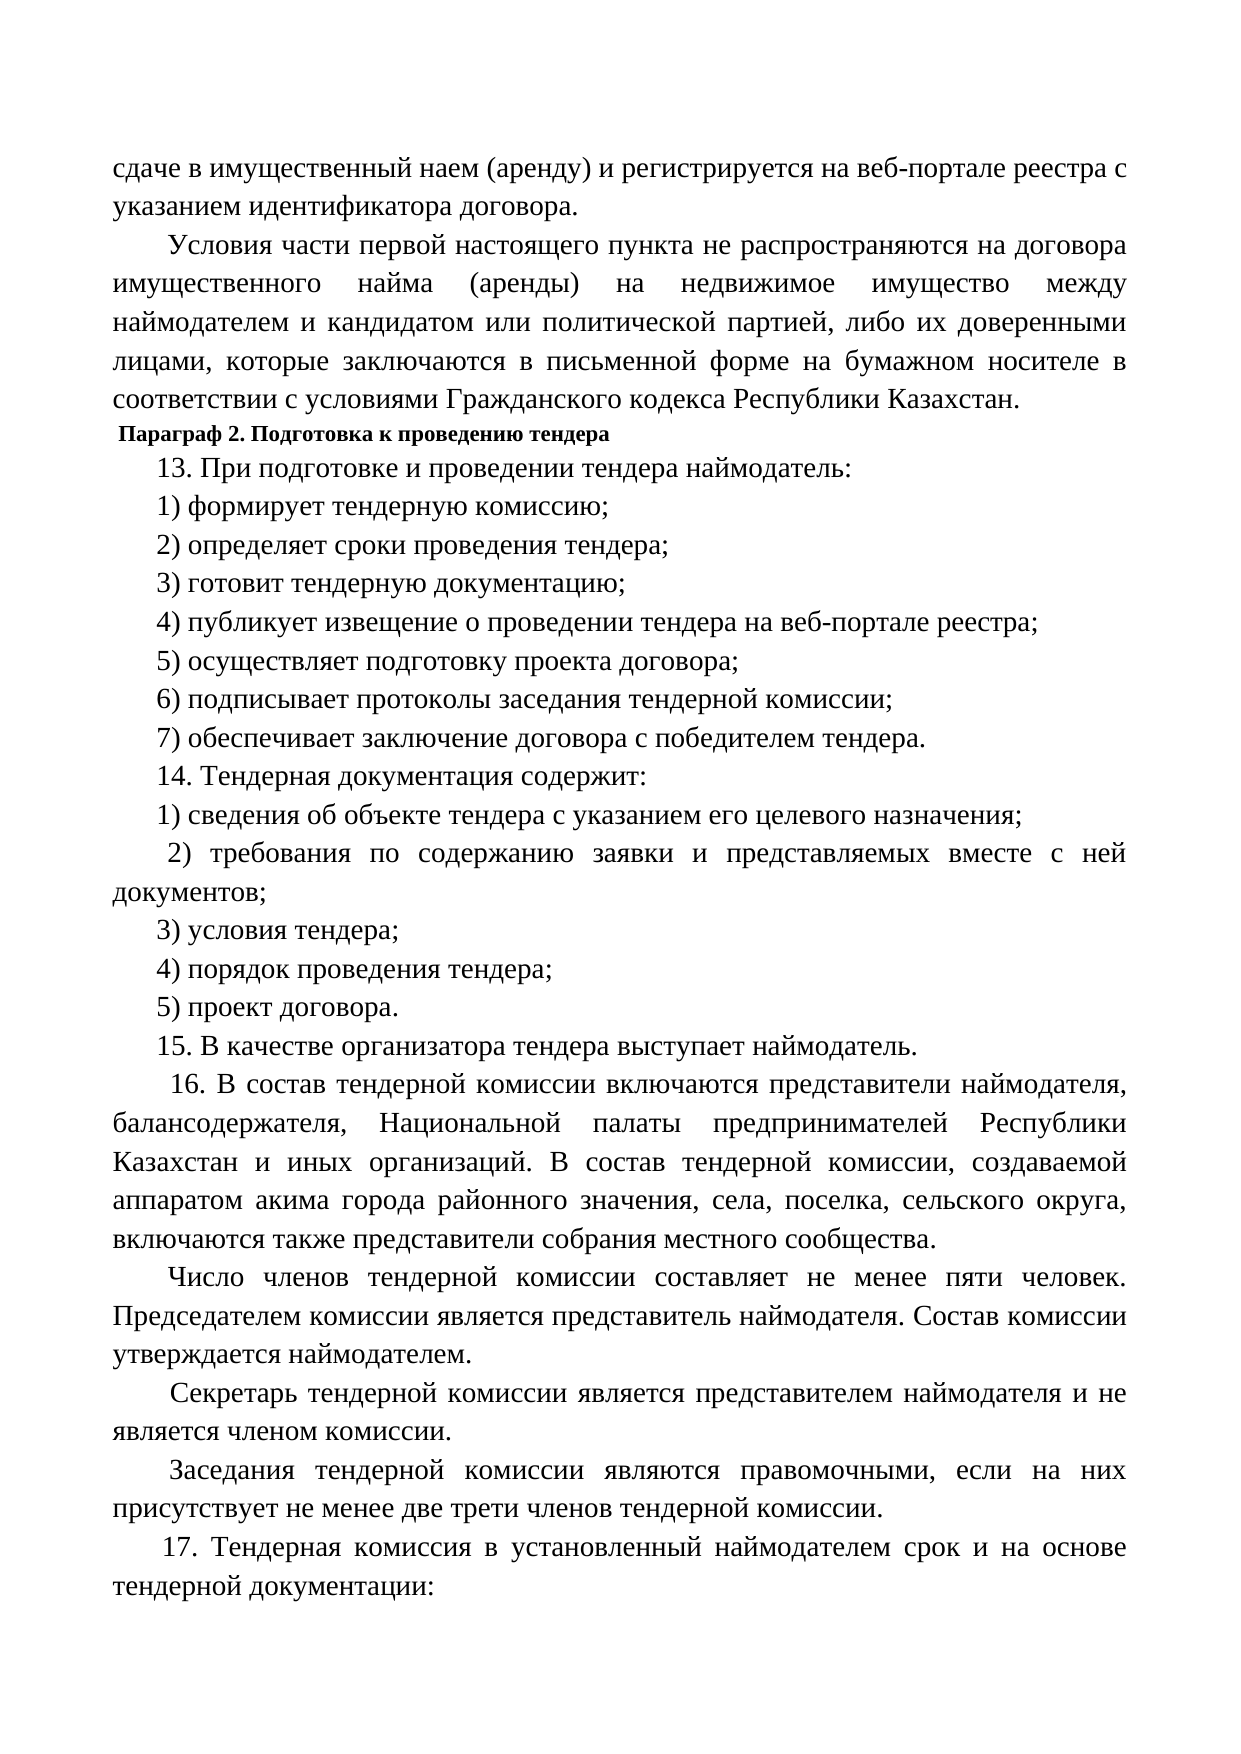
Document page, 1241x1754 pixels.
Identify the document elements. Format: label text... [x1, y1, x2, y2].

text Параграф 2. Подготовка к проведению тендера [112, 420, 1128, 446]
text 6) подписывает протоколы заседания тендерной комиссии; [112, 681, 1128, 715]
text 15. В качестве организатора тендера выступает наймодатель. [112, 1028, 1128, 1062]
text 2) определяет сроки проведения тендера; [112, 527, 1128, 561]
text Заседания тендерной комиссии являются правомочными, если на них присутствует не менее две трети членов тендерной комиссии. [112, 1452, 1128, 1524]
text Условия части первой настоящего пункта не распространяются на договора имущественного найма (аренды) на недвижимое имущество между наймодателем и кандидатом или политической партией, либо их доверенными лицами, которые заключаются в письменной форме на бумажном носителе в соответствии с условиями Гражданского кодекса Республики Казахстан. [112, 227, 1128, 415]
text 14. Тендерная документация содержит: [112, 758, 1128, 792]
text 13. При подготовке и проведении тендера наймодатель: [112, 450, 1128, 483]
text 16. В состав тендерной комиссии включаются представители наймодателя, балансодержателя, Национальной палаты предпринимателей Республики Казахстан и иных организаций. В состав тендерной комиссии, создаваемой аппаратом акима города районного значения, села, поселка, сельского округа, включаются также представители собрания местного сообщества. [112, 1067, 1128, 1254]
text 4) публикует извещение о проведении тендера на веб-портале реестра; [112, 604, 1128, 638]
text 1) сведения об объекте тендера с указанием его целевого назначения; [112, 797, 1128, 830]
text Секретарь тендерной комиссии является представителем наймодателя и не является членом комиссии. [112, 1375, 1128, 1447]
text 3) условия тендера; [112, 912, 1128, 946]
text 2) требования по содержанию заявки и представляемых вместе с ней документов; [112, 835, 1128, 907]
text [112, 150, 1128, 222]
text 5) проект договора. [112, 989, 1128, 1023]
text 3) готовит тендерную документацию; [112, 566, 1128, 599]
text 7) обеспечивает заключение договора с победителем тендера. [112, 720, 1128, 753]
text 1) формирует тендерную комиссию; [112, 488, 1128, 522]
text 5) осуществляет подготовку проекта договора; [112, 643, 1128, 676]
text 4) порядок проведения тендера; [112, 951, 1128, 984]
text Число членов тендерной комиссии составляет не менее пяти человек. Председателем комиссии является представитель наймодателя. Состав комиссии утверждается наймодателем. [112, 1259, 1128, 1370]
text 17. Тендерная комиссия в установленный наймодателем срок и на основе тендерной документации: [112, 1529, 1128, 1601]
